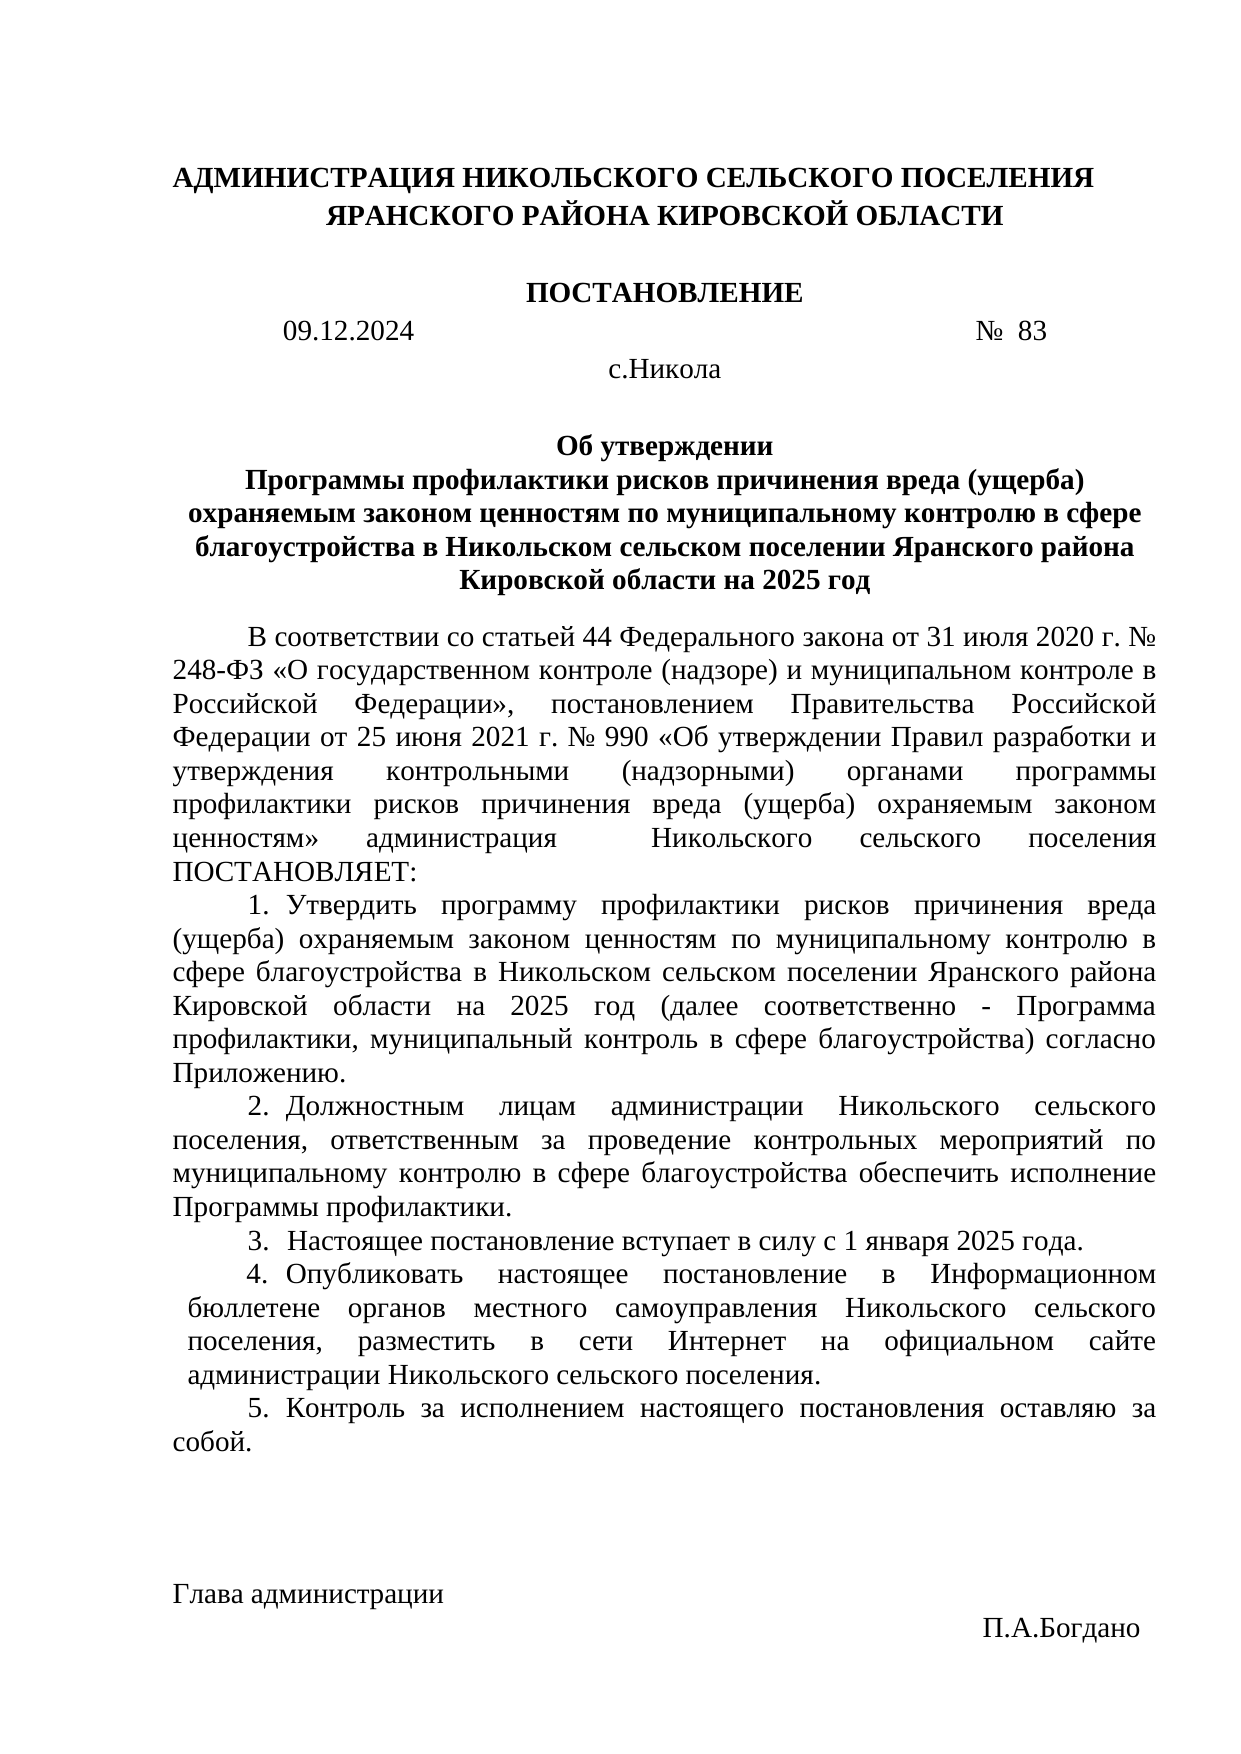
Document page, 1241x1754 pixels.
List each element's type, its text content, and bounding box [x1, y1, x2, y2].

text Об утверждении [172, 428, 1157, 462]
text ПОСТАНОВЛЕНИЕ [172, 276, 1157, 309]
text В соответствии со статьей 44 Федерального закона от 31 июля 2020 г. № 248-ФЗ «О государственном контроле (надзоре) и муниципальном контроле в Российской Федерации», постановлением Правительства Российской Федерации от 25 июня 2021 г. № 990 «Об утверждении Правил разработки и утверждения контрольными (надзорными) органами программы профилактики рисков причинения вреда (ущерба) охраняемым законом ценностям» администрация Никольского сельского поселения ПОСТАНОВЛЯЕТ: [172, 619, 1157, 887]
list Утвердить программу профилактики рисков причинения вреда (ущерба) охраняемым законом ценностям по муниципальному контролю в сфере благоустройства в Никольском сельском поселении Яранского района Кировской области на 2025 год (далее соответственно - Программа профилактики, муниципальный контроль в сфере благоустройства) согласно Приложению. [172, 887, 1157, 1088]
text 09.12.2024 № 83 [172, 313, 1157, 347]
text Глава администрации [172, 1577, 1157, 1610]
list Настоящее постановление вступает в силу с 1 января 2025 года. [172, 1223, 1157, 1256]
text с.Никола [172, 351, 1157, 384]
text ЯРАНСКОГО РАЙОНА КИРОВСКОЙ ОБЛАСТИ [172, 198, 1157, 232]
list Опубликовать настоящее постановление в Информационном бюллетене органов местного самоуправления Никольского сельского поселения, разместить в сети Интернет на официальном сайте администрации Никольского сельского поселения. [187, 1256, 1157, 1390]
list Должностным лицам администрации Никольского сельского поселения, ответственным за проведение контрольных мероприятий по муниципальному контролю в сфере благоустройства обеспечить исполнение Программы профилактики. [172, 1088, 1157, 1223]
list Контроль за исполнением настоящего постановления оставляю за собой. [172, 1390, 1157, 1457]
text Программы профилактики рисков причинения вреда (ущерба) охраняемым законом ценностям по муниципальному контролю в сфере благоустройства в Никольском сельском поселении Яранского района Кировской области на 2025 год [172, 462, 1157, 596]
text АДМИНИСТРАЦИЯ НИКОЛЬСКОГО СЕЛЬСКОГО ПОСЕЛЕНИЯ [172, 161, 1157, 194]
